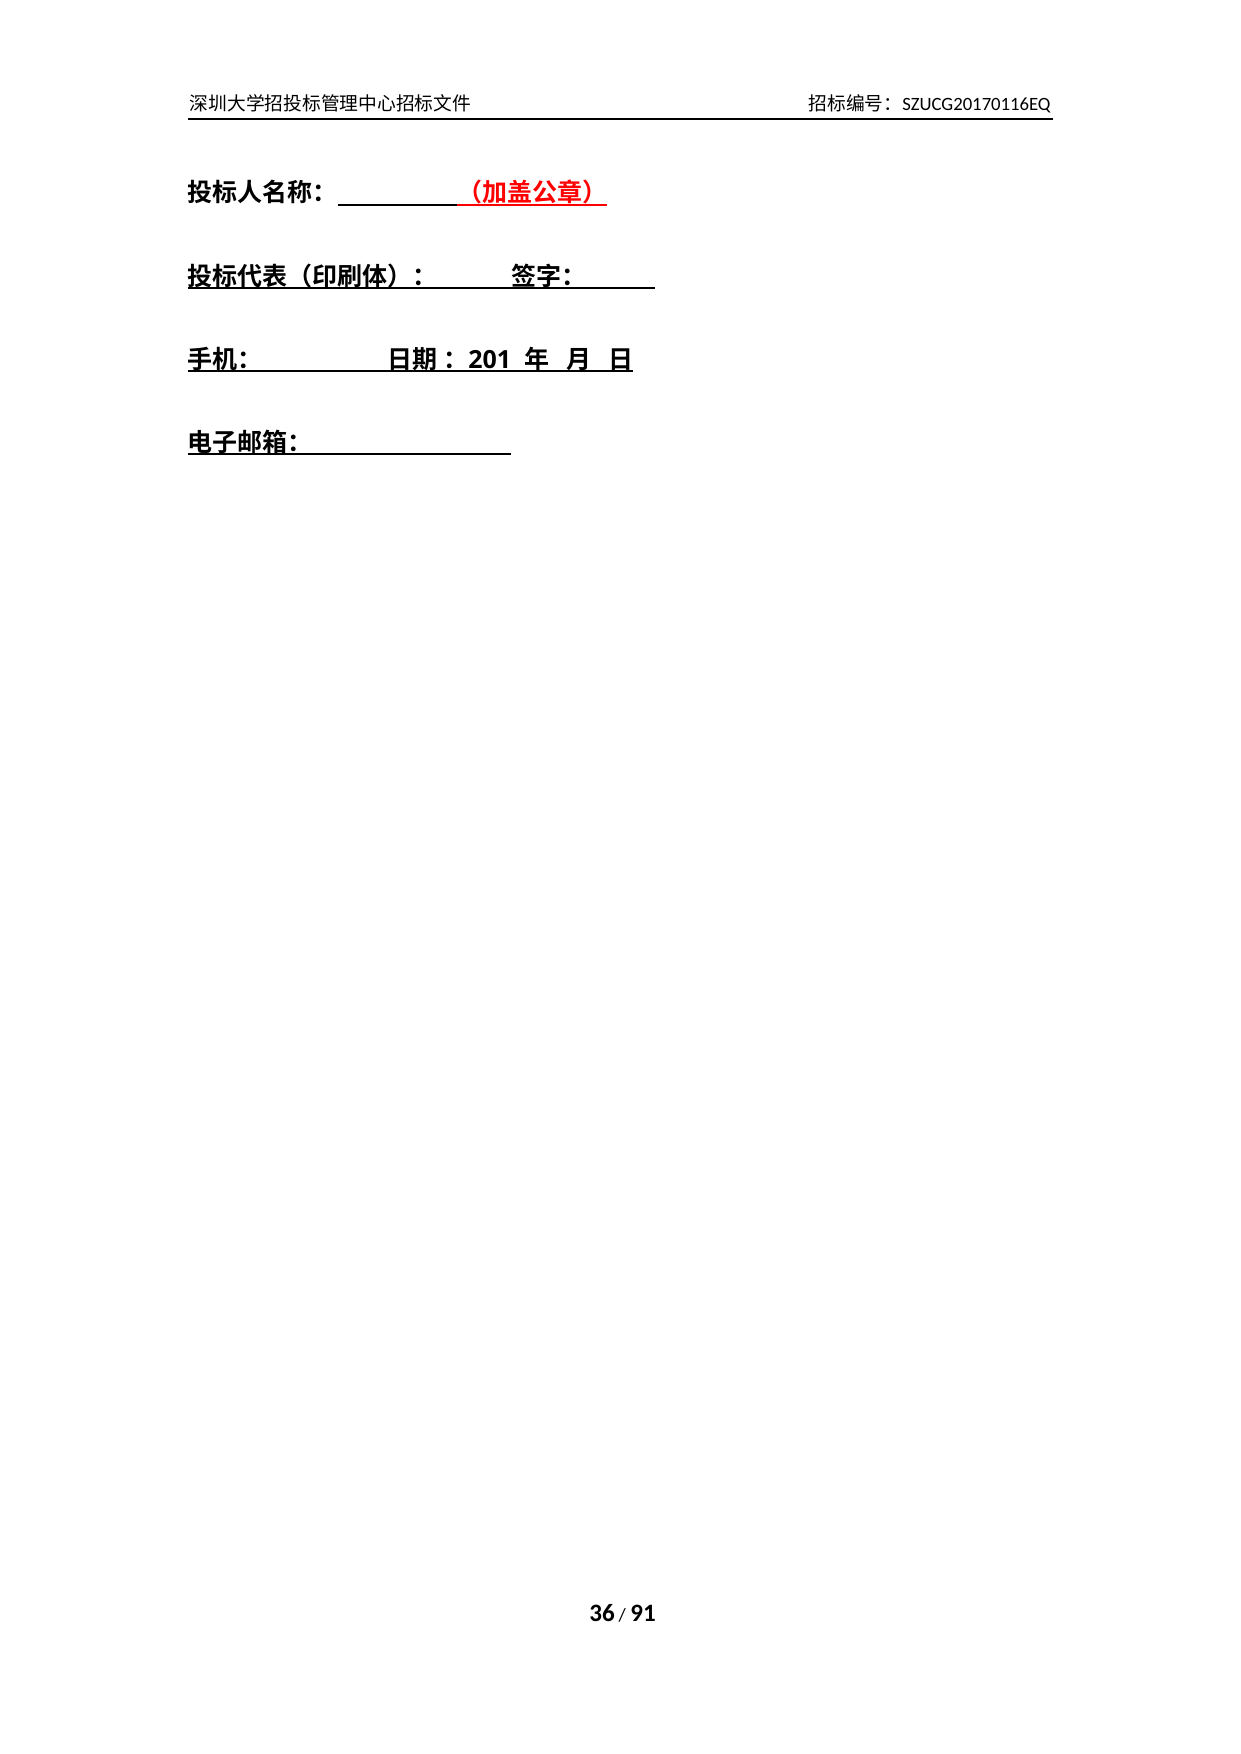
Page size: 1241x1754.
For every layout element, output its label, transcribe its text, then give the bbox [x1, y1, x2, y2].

text 投标人名称： （加盖公章） [187, 158, 1053, 223]
text 投标代表（印刷体）： 签字： [187, 242, 1053, 307]
text 手机： 日期 ：201 年 月 日 [187, 325, 1053, 390]
text 电子邮箱： [187, 408, 1053, 473]
